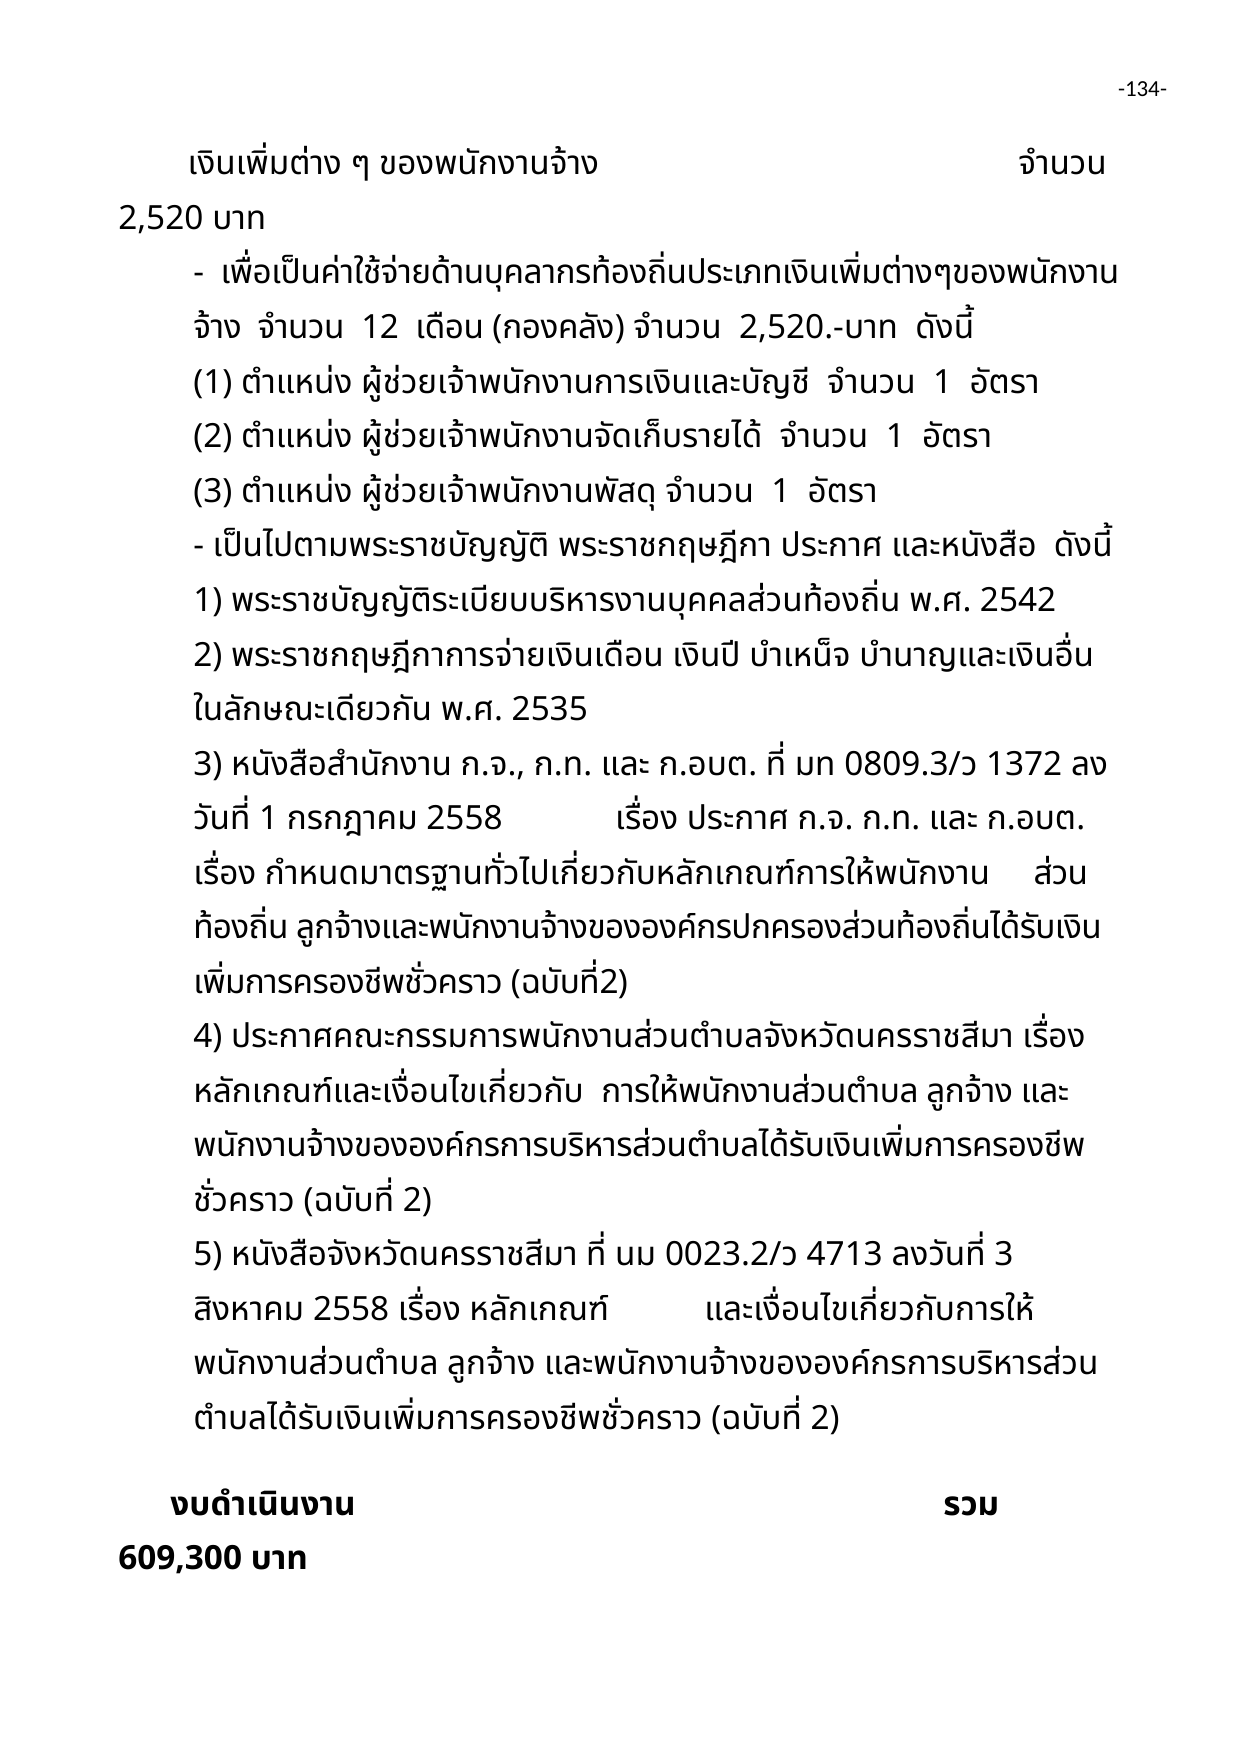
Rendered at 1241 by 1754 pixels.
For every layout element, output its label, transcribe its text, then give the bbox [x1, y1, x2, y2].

text - เพื่อเป็นค่าใช้จ่ายด้านบุคลากรท้องถิ่นประเภทเงินเพิ่มต่างๆของพนักงานจ้าง จำนวน 12 เดือน (กองคลัง) จำนวน 2,520.-บาท ดังนี้ [193, 248, 1122, 353]
text งบดำเนินงาน รวม 609,300 บาท [118, 1480, 1122, 1585]
text 3) หนังสือสำนักงาน ก.จ., ก.ท. และ ก.อบต. ที่ มท 0809.3/ว 1372 ลงวันที่ 1 กรกฎาคม 2558 เรื่อง ประกาศ ก.จ. ก.ท. และ ก.อบต. เรื่อง กำหนดมาตรฐานทั่วไปเกี่ยวกับหลักเกณฑ์การให้พนักงาน ส่วนท้องถิ่น ลูกจ้างและพนักงานจ้างขององค์กรปกครองส่วนท้องถิ่นได้รับเงินเพิ่มการครองชีพชั่วคราว (ฉบับที่2) [193, 739, 1122, 1008]
text 5) หนังสือจังหวัดนครราชสีมา ที่ นม 0023.2/ว 4713 ลงวันที่ 3 สิงหาคม 2558 เรื่อง หลักเกณฑ์ และเงื่อนไขเกี่ยวกับการให้พนักงานส่วนตำบล ลูกจ้าง และพนักงานจ้างขององค์กรการบริหารส่วนตำบลได้รับเงินเพิ่มการครองชีพชั่วคราว (ฉบับที่ 2) [193, 1230, 1122, 1444]
text (3) ตำแหน่ง ผู้ช่วยเจ้าพนักงานพัสดุ จำนวน 1 อัตรา [193, 467, 1122, 517]
text 1) พระราชบัญญัติระเบียบบริหารงานบุคคลส่วนท้องถิ่น พ.ศ. 2542 [193, 576, 1122, 626]
text เงินเพิ่มต่าง ๆ ของพนักงานจ้าง จำนวน 2,520 บาท [118, 139, 1122, 244]
text (1) ตำแหน่ง ผู้ช่วยเจ้าพนักงานการเงินและบัญชี จำนวน 1 อัตรา [193, 357, 1122, 408]
text (2) ตำแหน่ง ผู้ช่วยเจ้าพนักงานจัดเก็บรายได้ จำนวน 1 อัตรา [193, 412, 1122, 463]
text 4) ประกาศคณะกรรมการพนักงานส่วนตำบลจังหวัดนครราชสีมา เรื่อง หลักเกณฑ์และเงื่อนไขเกี่ยวกับ การให้พนักงานส่วนตำบล ลูกจ้าง และพนักงานจ้างขององค์กรการบริหารส่วนตำบลได้รับเงินเพิ่มการครองชีพชั่วคราว (ฉบับที่ 2) [193, 1012, 1122, 1226]
text - เป็นไปตามพระราชบัญญัติ พระราชกฤษฎีกา ประกาศ และหนังสือ ดังนี้ [193, 521, 1122, 572]
text 2) พระราชกฤษฎีกาการจ่ายเงินเดือน เงินปี บำเหน็จ บำนาญและเงินอื่นในลักษณะเดียวกัน พ.ศ. 2535 [193, 630, 1122, 736]
